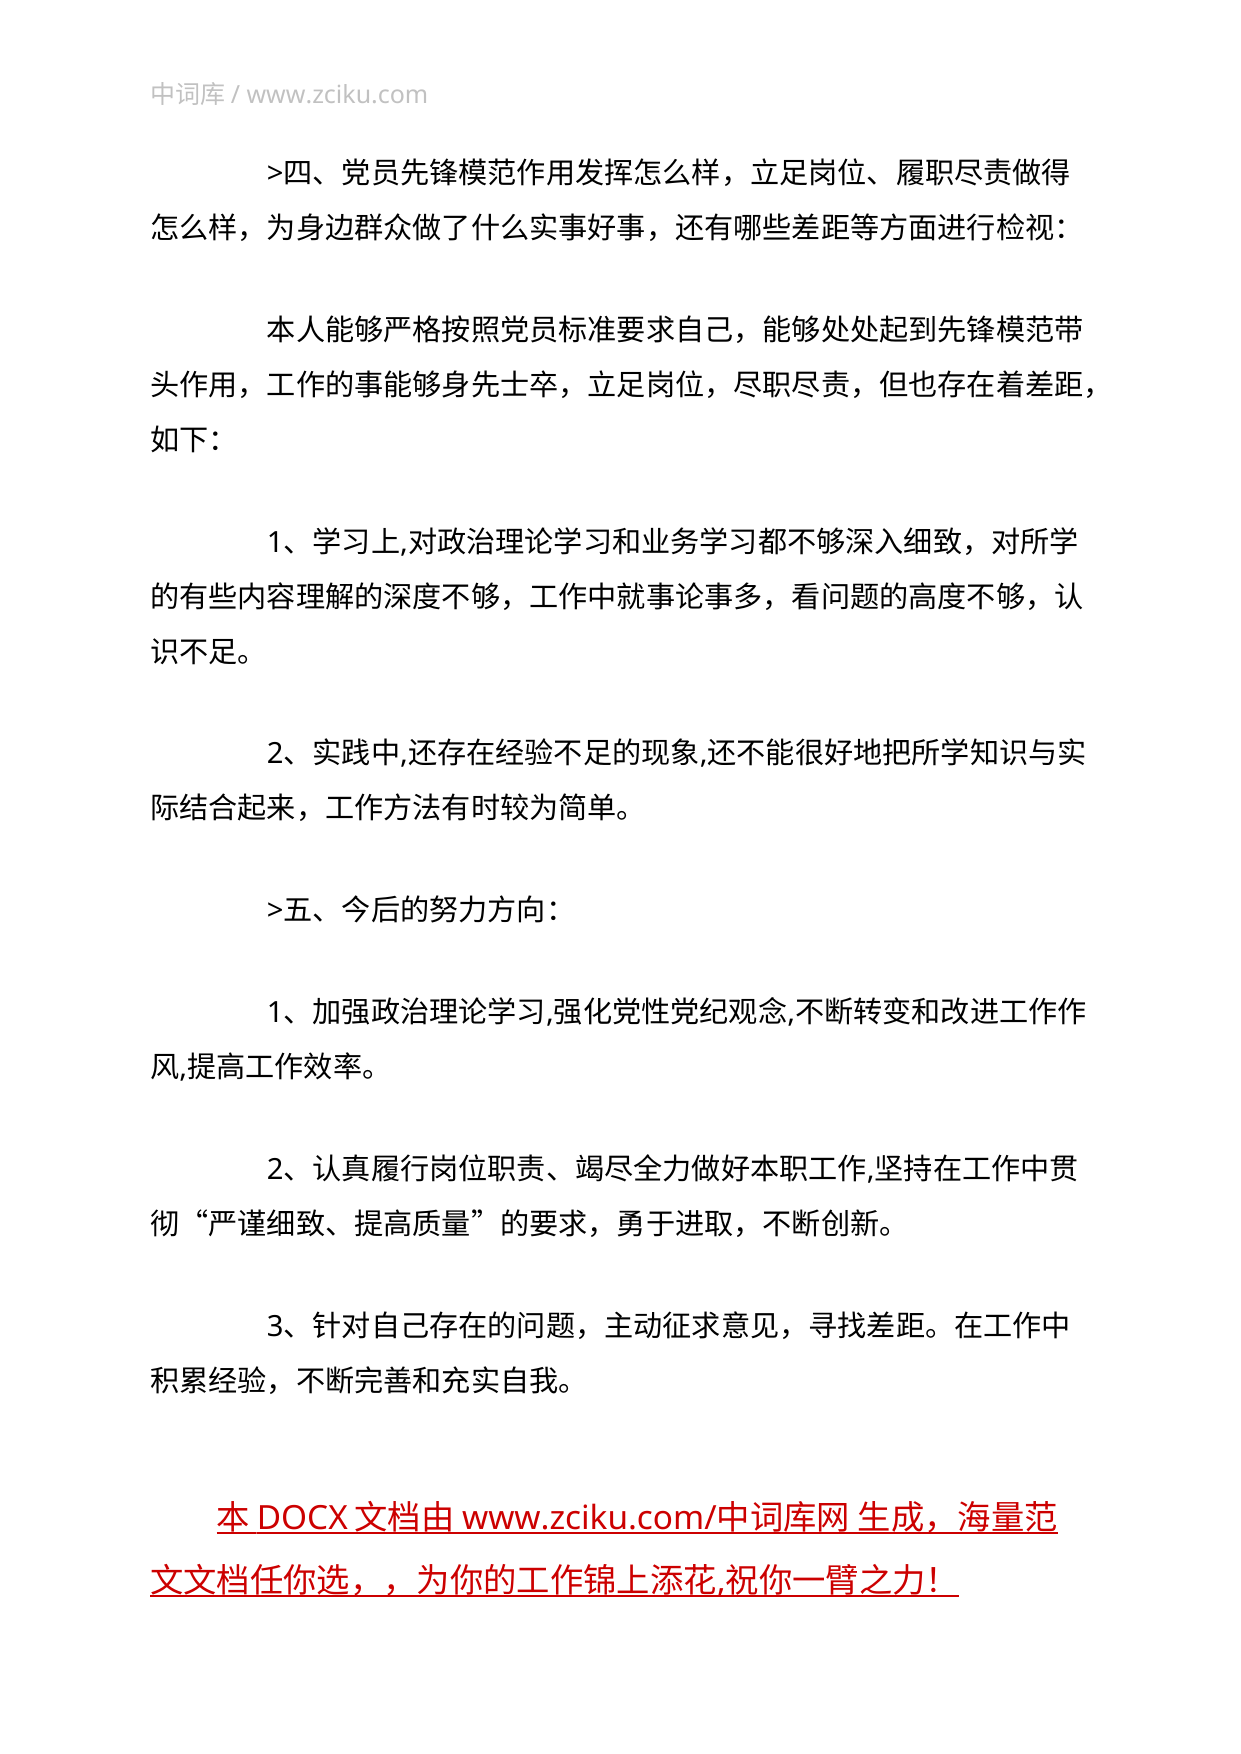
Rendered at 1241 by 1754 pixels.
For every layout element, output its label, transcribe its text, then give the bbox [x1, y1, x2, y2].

text 本DOCX文档由 www.zciku.com/中词库网 生成，海量范文文档任你选，，为你的工作锦上添花,祝你一臂之力！ [150, 1491, 1090, 1602]
text 本人能够严格按照党员标准要求自己，能够处处起到先锋模范带头作用，工作的事能够身先士卒，立足岗位，尽职尽责，但也存在着差距，如下： [150, 307, 1090, 459]
text 1、学习上,对政治理论学习和业务学习都不够深入细致，对所学的有些内容理解的深度不够，工作中就事论事多，看问题的高度不够，认识不足。 [150, 518, 1090, 671]
text 2、实践中,还存在经验不足的现象,还不能很好地把所学知识与实际结合起来，工作方法有时较为简单。 [150, 730, 1090, 827]
text 3、针对自己存在的问题，主动征求意见，寻找差距。在工作中积累经验，不断完善和充实自我。 [150, 1302, 1090, 1400]
text >五、今后的努力方向： [150, 887, 1090, 929]
text 2、认真履行岗位职责、竭尽全力做好本职工作,坚持在工作中贯彻“严谨细致、提高质量”的要求，勇于进取，不断创新。 [150, 1146, 1090, 1243]
text >四、党员先锋模范作用发挥怎么样，立足岗位、履职尽责做得怎么样，为身边群众做了什么实事好事，还有哪些差距等方面进行检视： [150, 150, 1090, 247]
text 1、加强政治理论学习,强化党性党纪观念,不断转变和改进工作作风,提高工作效率。 [150, 989, 1090, 1086]
